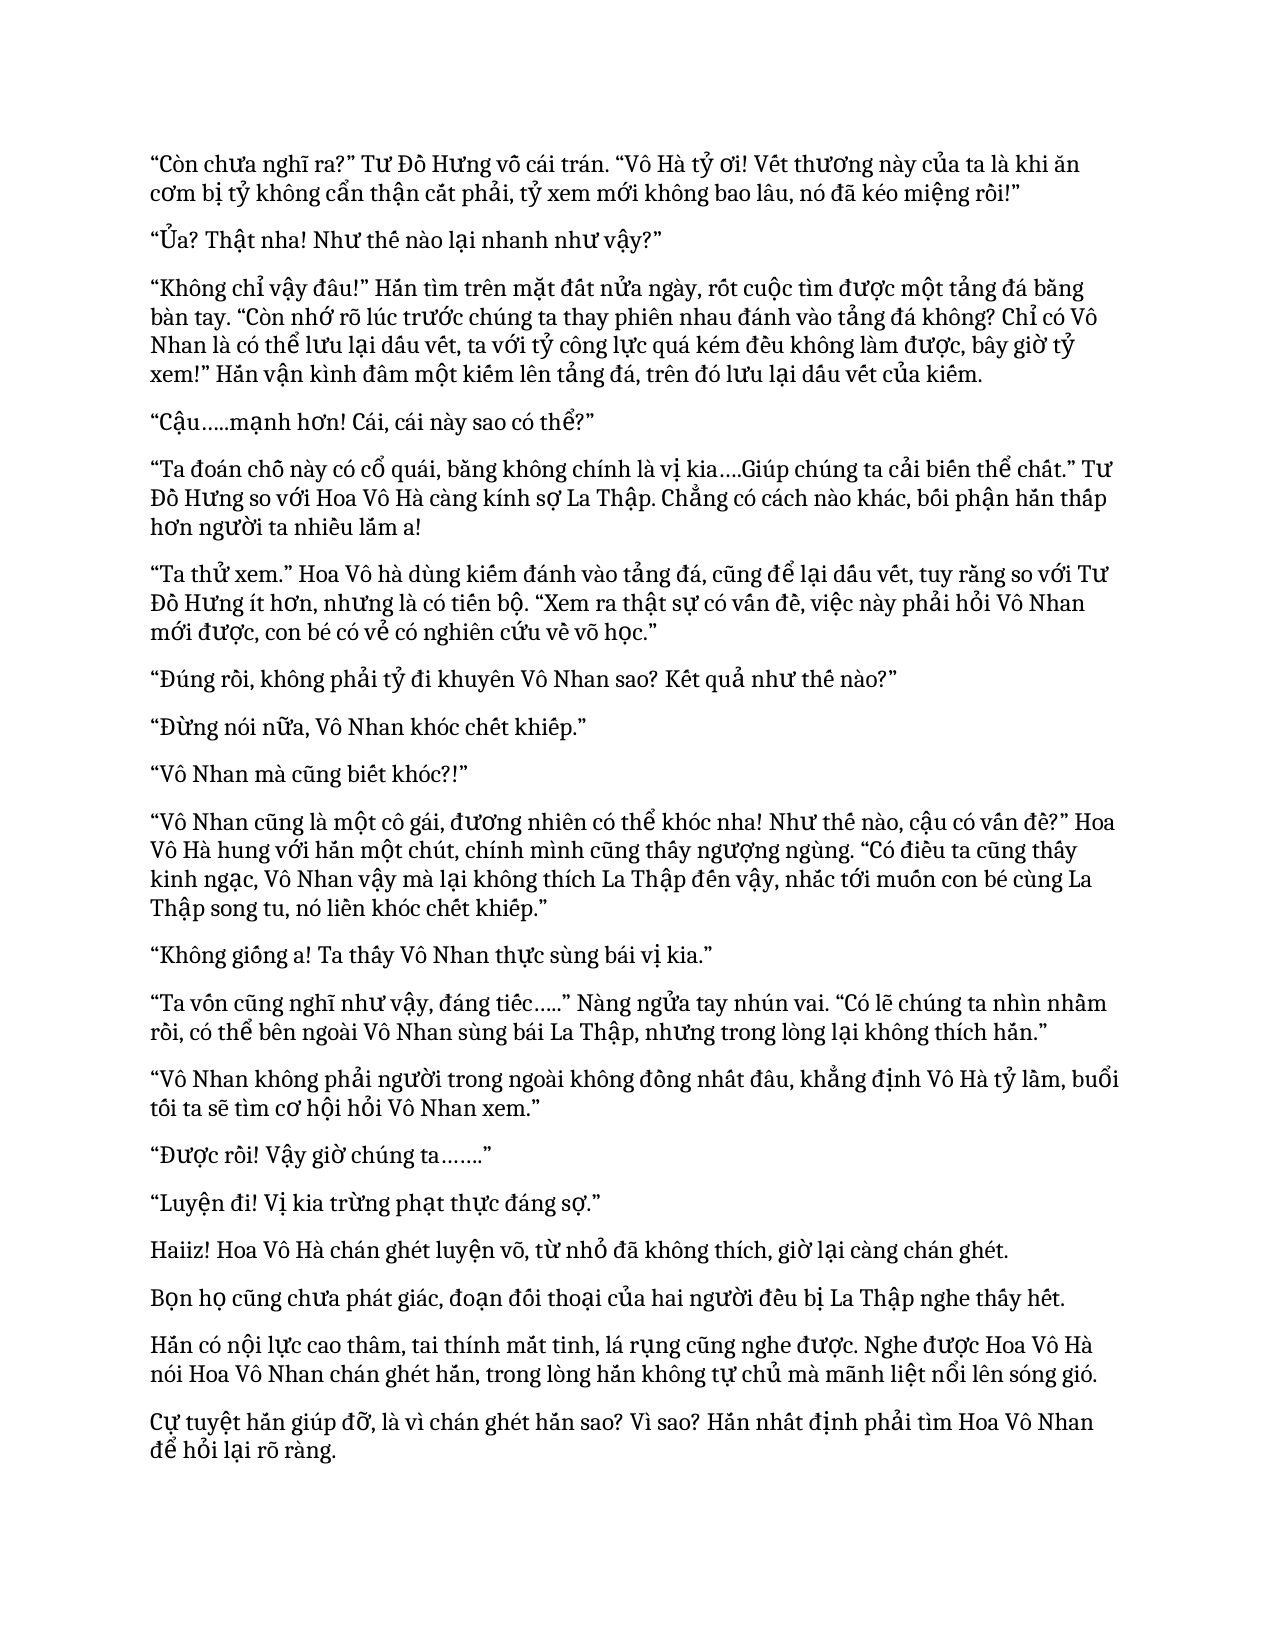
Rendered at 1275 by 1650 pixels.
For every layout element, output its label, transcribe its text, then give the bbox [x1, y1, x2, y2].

text “Còn chưa nghĩ ra?” Tư Đồ Hưng vỗ cái trán. “Vô Hà tỷ ơi! Vết thương này của ta là khi ăn cơm bị tỷ không cẩn thận cắt phải, tỷ xem mới không bao lâu, nó đã kéo miệng rồi!” [150, 150, 1125, 207]
text “Luyện đi! Vị kia trừng phạt thực đáng sợ.” [150, 1189, 1125, 1217]
text Bọn họ cũng chưa phát giác, đoạn đối thoại của hai người đều bị La Thập nghe thấy hết. [150, 1284, 1125, 1312]
text Haiiz! Hoa Vô Hà chán ghét luyện võ, từ nhỏ đã không thích, giờ lại càng chán ghét. [150, 1236, 1125, 1265]
text “Ta vốn cũng nghĩ như vậy, đáng tiếc…..” Nàng ngửa tay nhún vai. “Có lẽ chúng ta nhìn nhầm rồi, có thể bên ngoài Vô Nhan sùng bái La Thập, nhưng trong lòng lại không thích hắn.” [150, 989, 1125, 1046]
text “Vô Nhan không phải người trong ngoài không đồng nhất đâu, khẳng định Vô Hà tỷ lầm, buổi tối ta sẽ tìm cơ hội hỏi Vô Nhan xem.” [150, 1065, 1125, 1122]
text “Ta đoán chỗ này có cổ quái, bằng không chính là vị kia….Giúp chúng ta cải biến thể chất.” Tư Đồ Hưng so với Hoa Vô Hà càng kính sợ La Thập. Chẳng có cách nào khác, bối phận hắn thấp hơn người ta nhiều lắm a! [150, 455, 1125, 541]
text “Vô Nhan cũng là một cô gái, đương nhiên có thể khóc nha! Như thế nào, cậu có vấn đề?” Hoa Vô Hà hung với hắn một chút, chính mình cũng thấy ngượng ngùng. “Có điều ta cũng thấy kinh ngạc, Vô Nhan vậy mà lại không thích La Thập đến vậy, nhắc tới muốn con bé cùng La Thập song tu, nó liền khóc chết khiếp.” [150, 807, 1125, 922]
text “Vô Nhan mà cũng biết khóc?!” [150, 760, 1125, 789]
text “Ủa? Thật nha! Như thế nào lại nhanh như vậy?” [150, 226, 1125, 255]
text “Được rồi! Vậy giờ chúng ta…….” [150, 1141, 1125, 1170]
text “Đúng rồi, không phải tỷ đi khuyên Vô Nhan sao? Kết quả như thế nào?” [150, 665, 1125, 694]
text Hắn có nội lực cao thâm, tai thính mắt tinh, lá rụng cũng nghe được. Nghe được Hoa Vô Hà nói Hoa Vô Nhan chán ghét hắn, trong lòng hắn không tự chủ mà mãnh liệt nổi lên sóng gió. [150, 1331, 1125, 1389]
text “Cậu…..mạnh hơn! Cái, cái này sao có thể?” [150, 407, 1125, 436]
text “Ta thử xem.” Hoa Vô hà dùng kiếm đánh vào tảng đá, cũng để lại dấu vết, tuy rằng so với Tư Đồ Hưng ít hơn, nhưng là có tiến bộ. “Xem ra thật sự có vấn đề, việc này phải hỏi Vô Nhan mới được, con bé có vẻ có nghiên cứu về võ học.” [150, 560, 1125, 646]
text “Đừng nói nữa, Vô Nhan khóc chết khiếp.” [150, 712, 1125, 741]
text “Không chỉ vậy đâu!” Hắn tìm trên mặt đất nửa ngày, rốt cuộc tìm được một tảng đá bằng bàn tay. “Còn nhớ rõ lúc trước chúng ta thay phiên nhau đánh vào tảng đá không? Chỉ có Vô Nhan là có thể lưu lại dấu vết, ta với tỷ công lực quá kém đều không làm được, bây giờ tỷ xem!” Hắn vận kình đâm một kiếm lên tảng đá, trên đó lưu lại dấu vết của kiếm. [150, 274, 1125, 389]
text “Không giống a! Ta thấy Vô Nhan thực sùng bái vị kia.” [150, 941, 1125, 970]
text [150, 1407, 1125, 1465]
